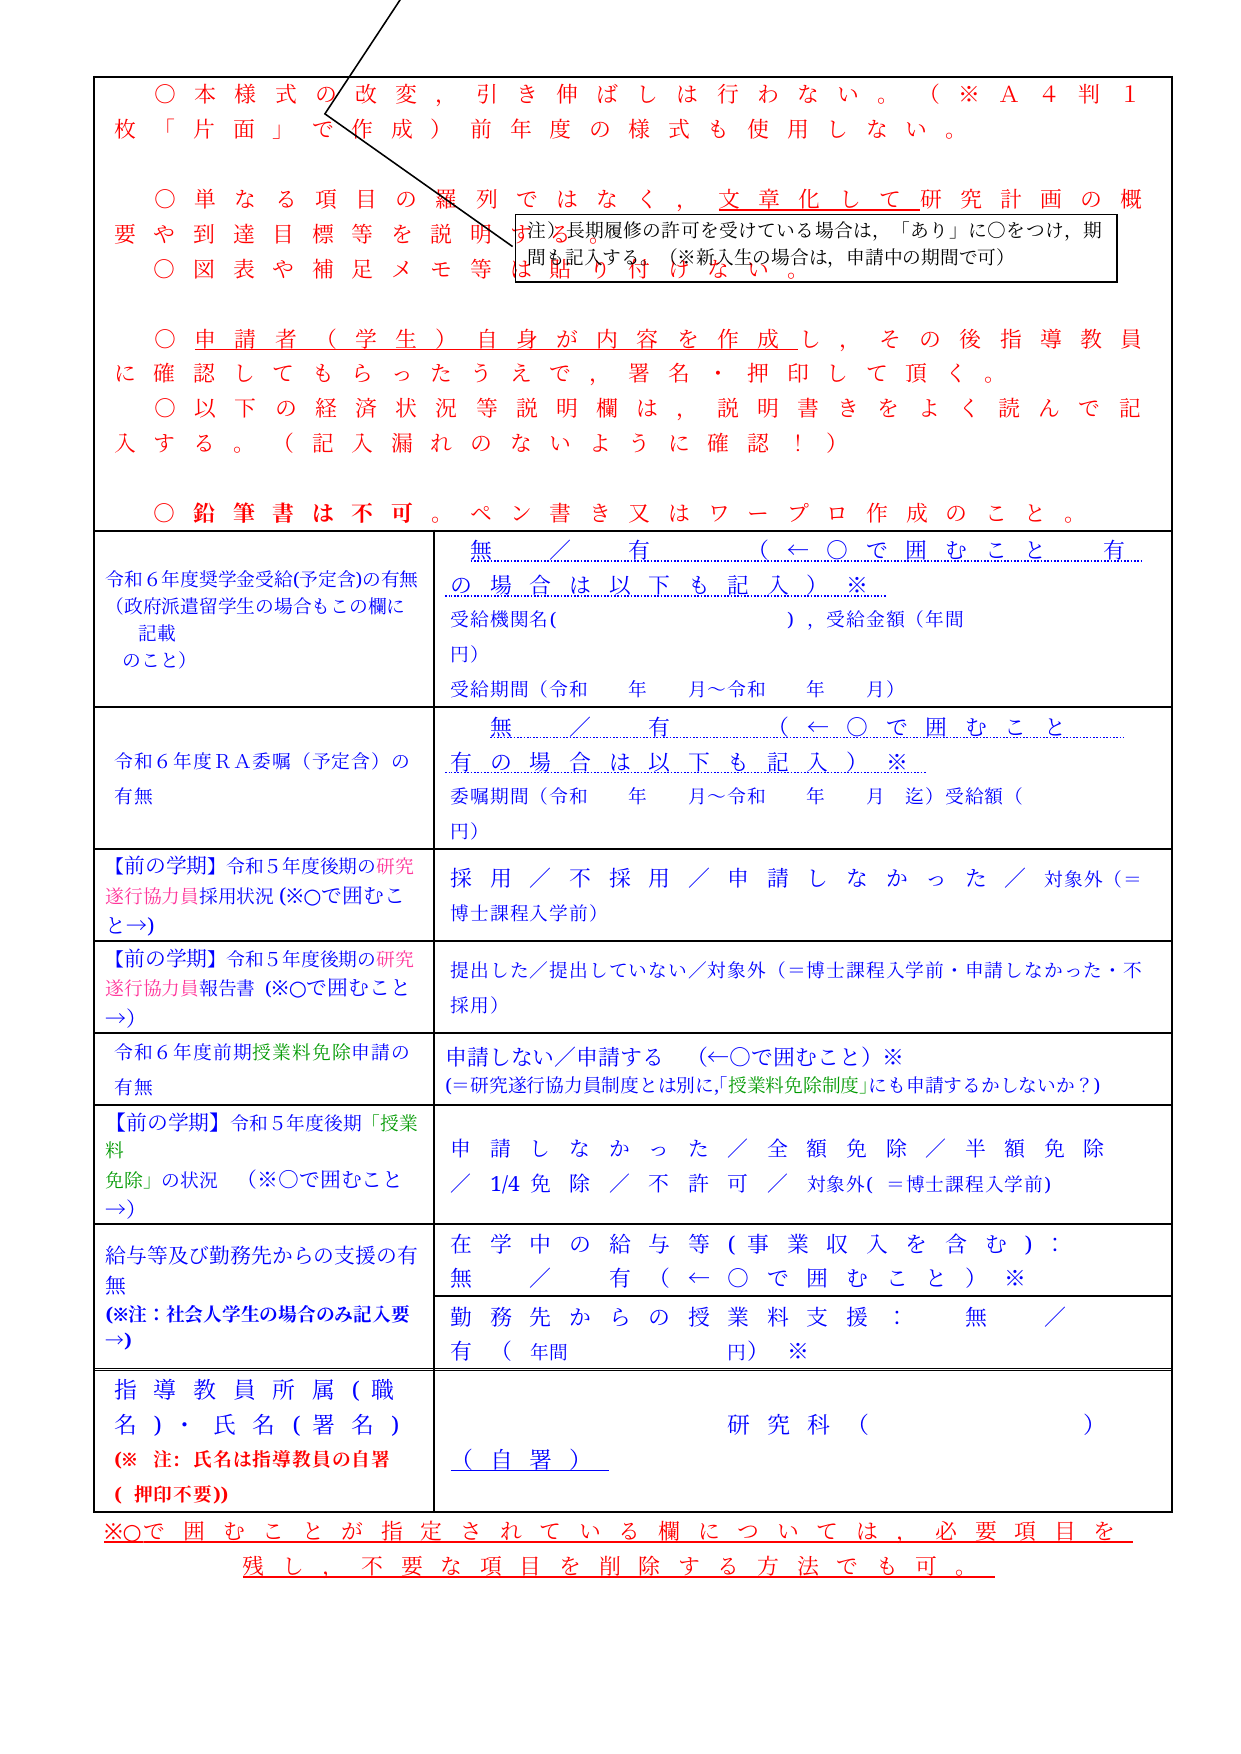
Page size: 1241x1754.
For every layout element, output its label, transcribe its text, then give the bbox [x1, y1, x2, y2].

table_cell 【前の学期】令和５年度後期の研究遂行協力員採用状況 (※○で囲むこと→) [95, 850, 433, 940]
table_cell 令和６年度前期授業料免除申請の有無 [95, 1034, 433, 1104]
table_cell 申請しない／申請する （←○で囲むこと）※ (＝研究遂行協力員制度とは別に,｢授業料免除制度｣にも申請するかしないか？) [435, 1034, 1171, 1104]
table_cell 【前の学期】令和５年度後期「授業料 免除」の状況 （※○で囲むこと→） [95, 1106, 433, 1223]
table_cell 採用／不採用／申請しなかった／対象外（＝博士課程入学前） [435, 850, 1171, 940]
table_cell 指導教員所属(職名)・氏名(署名) (※注:氏名は指導教員の自署(押印不要)) [95, 1371, 433, 1511]
table_cell 令和６年度奨学金受給(予定含)の有無 （政府派遣留学生の場合もこの欄に記載 のこと） [95, 532, 433, 706]
table_cell 申請しなかった／全額免除／半額免除／1/4免除／不許可／対象外(＝博士課程入学前) [435, 1106, 1171, 1223]
table_cell 給与等及び勤務先からの支援の有無 (※注：社会人学生の場合のみ記入要→) [95, 1225, 433, 1368]
table_cell 提出した／提出していない／対象外（＝博士課程入学前・申請しなかった・不採用） [435, 942, 1171, 1032]
table_cell 研究科（ ） （自署） [435, 1371, 1171, 1511]
table_cell 令和６年度ＲＡ委嘱（予定含）の有無 [95, 708, 433, 848]
text ※○で囲むことが指定されている欄については，必要項目を残し，不要な項目を削除する方法でも可。 [94, 1513, 1143, 1582]
table_cell 勤務先からの授業料支援： 無 ／ 有（年間 円）※ [435, 1297, 1171, 1368]
table_cell 無 ／ 有 （←○で囲むこと 有の場合は以下も記入）※ 受給機関名( )，受給金額（年間 円） 受給期間（令和 年 月～令和 年 月） [435, 532, 1171, 706]
table_cell 無 ／ 有 （←○で囲むこと 有の場合は以下も記入）※ 委嘱期間（令和 年 月～令和 年 月 迄）受給額（ 円） [435, 708, 1171, 848]
table_cell 在学中の給与等(事業収入を含む)： 無 ／ 有（←○で囲むこと）※ [435, 1225, 1171, 1295]
table_cell ○本様式の改変，引き伸ばしは行わない。（※Ａ４判１枚「片面」で作成）前年度の様式も使用しない。 ○単なる項目の羅列ではなく，文章化して研究計画の概要や到達目標等を説明する。 ○図表や補足メモ等は貼り付けない。 ○申請者（学生）自身が内容を作成し，その後指導教員に確認してもらったうえで，署名・押印して頂く。 ○以下の経済状況等説明欄は，説明書きをよく読んで記入する。（記入漏れのないように確認！） ○鉛筆書は不可。ペン書き又はワープロ作成のこと。 [95, 78, 1171, 529]
table_cell 【前の学期】令和５年度後期の研究遂行協力員報告書 (※○で囲むこと→） [95, 942, 433, 1032]
